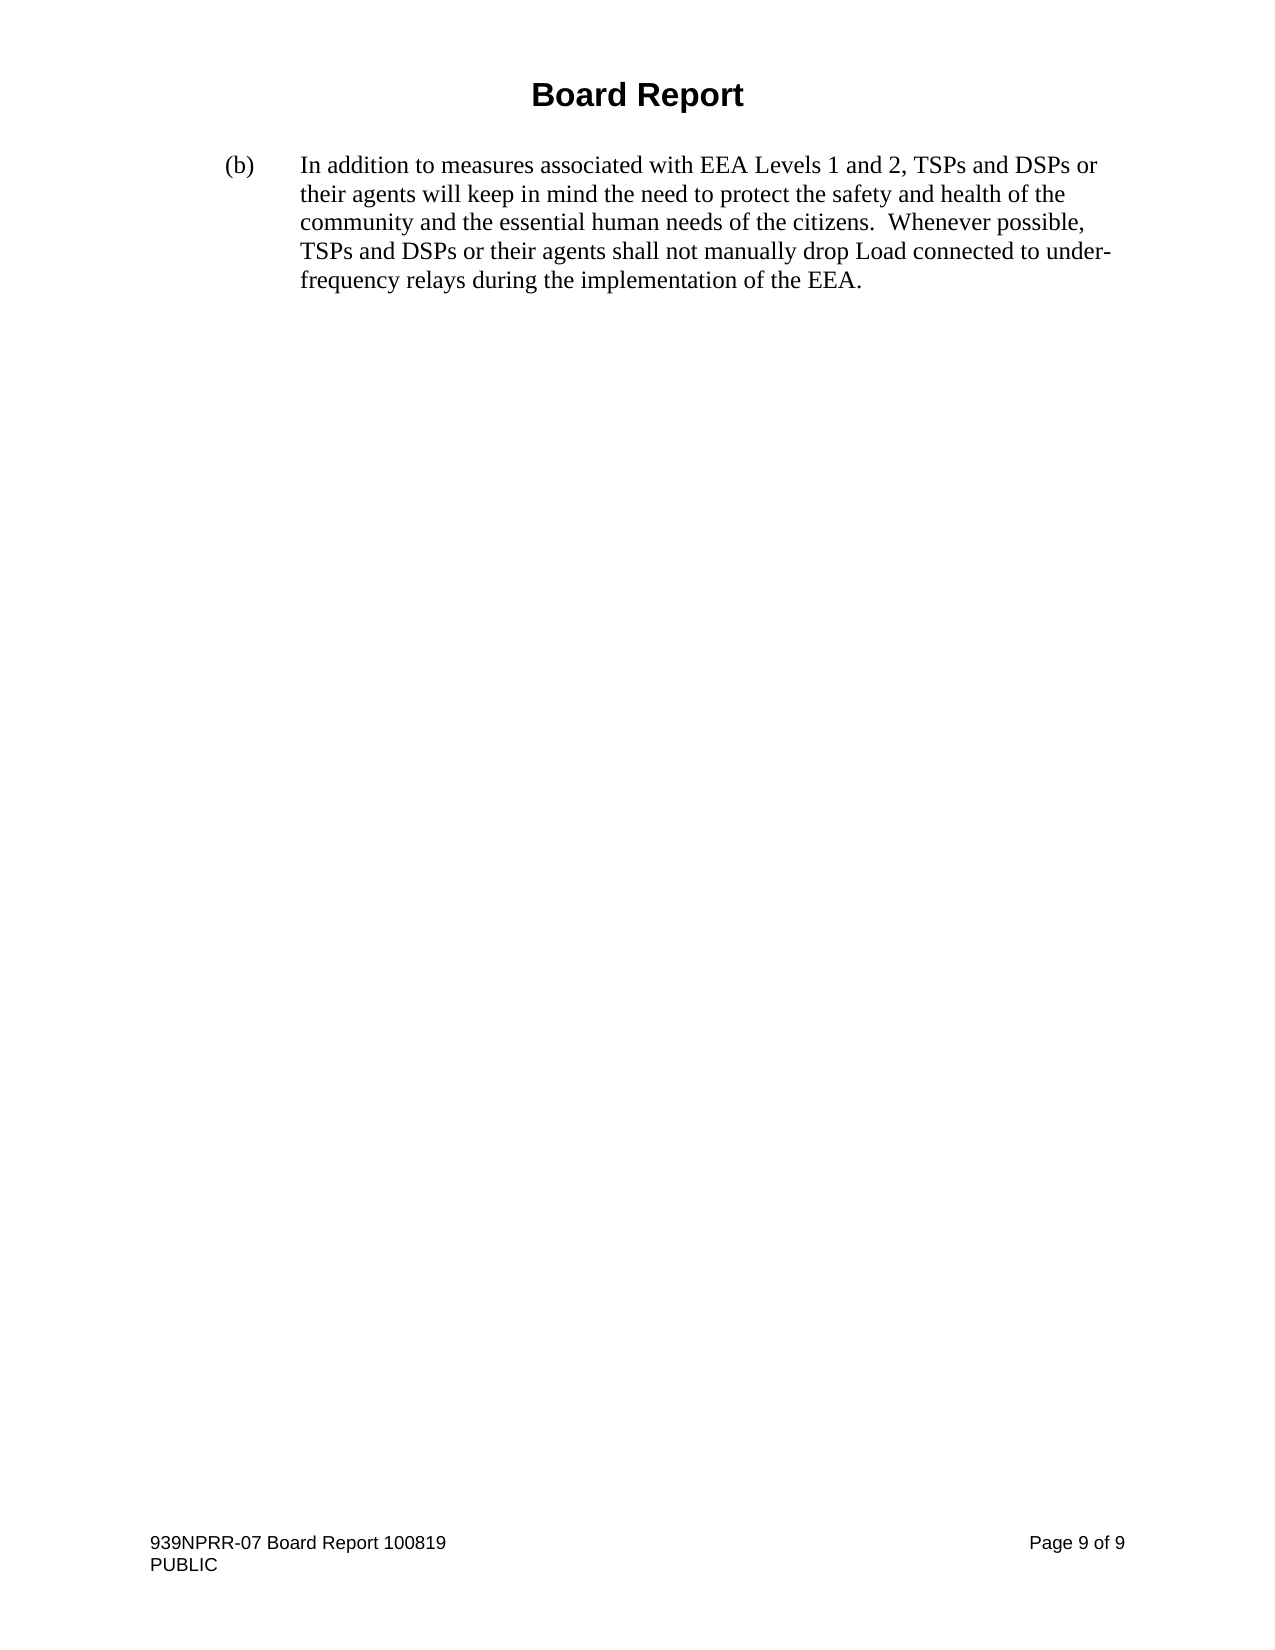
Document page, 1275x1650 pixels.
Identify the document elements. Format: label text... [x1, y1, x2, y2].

text (b) In addition to measures associated with EEA Levels 1 and 2, TSPs and DSPs or their agents will keep in mind the need to protect the safety and health of the community and the essential human needs of the citizens. Whenever possible, TSPs and DSPs or their agents shall not manually drop Load connected to under-frequency relays during the implementation of the EEA. [225, 150, 1125, 294]
